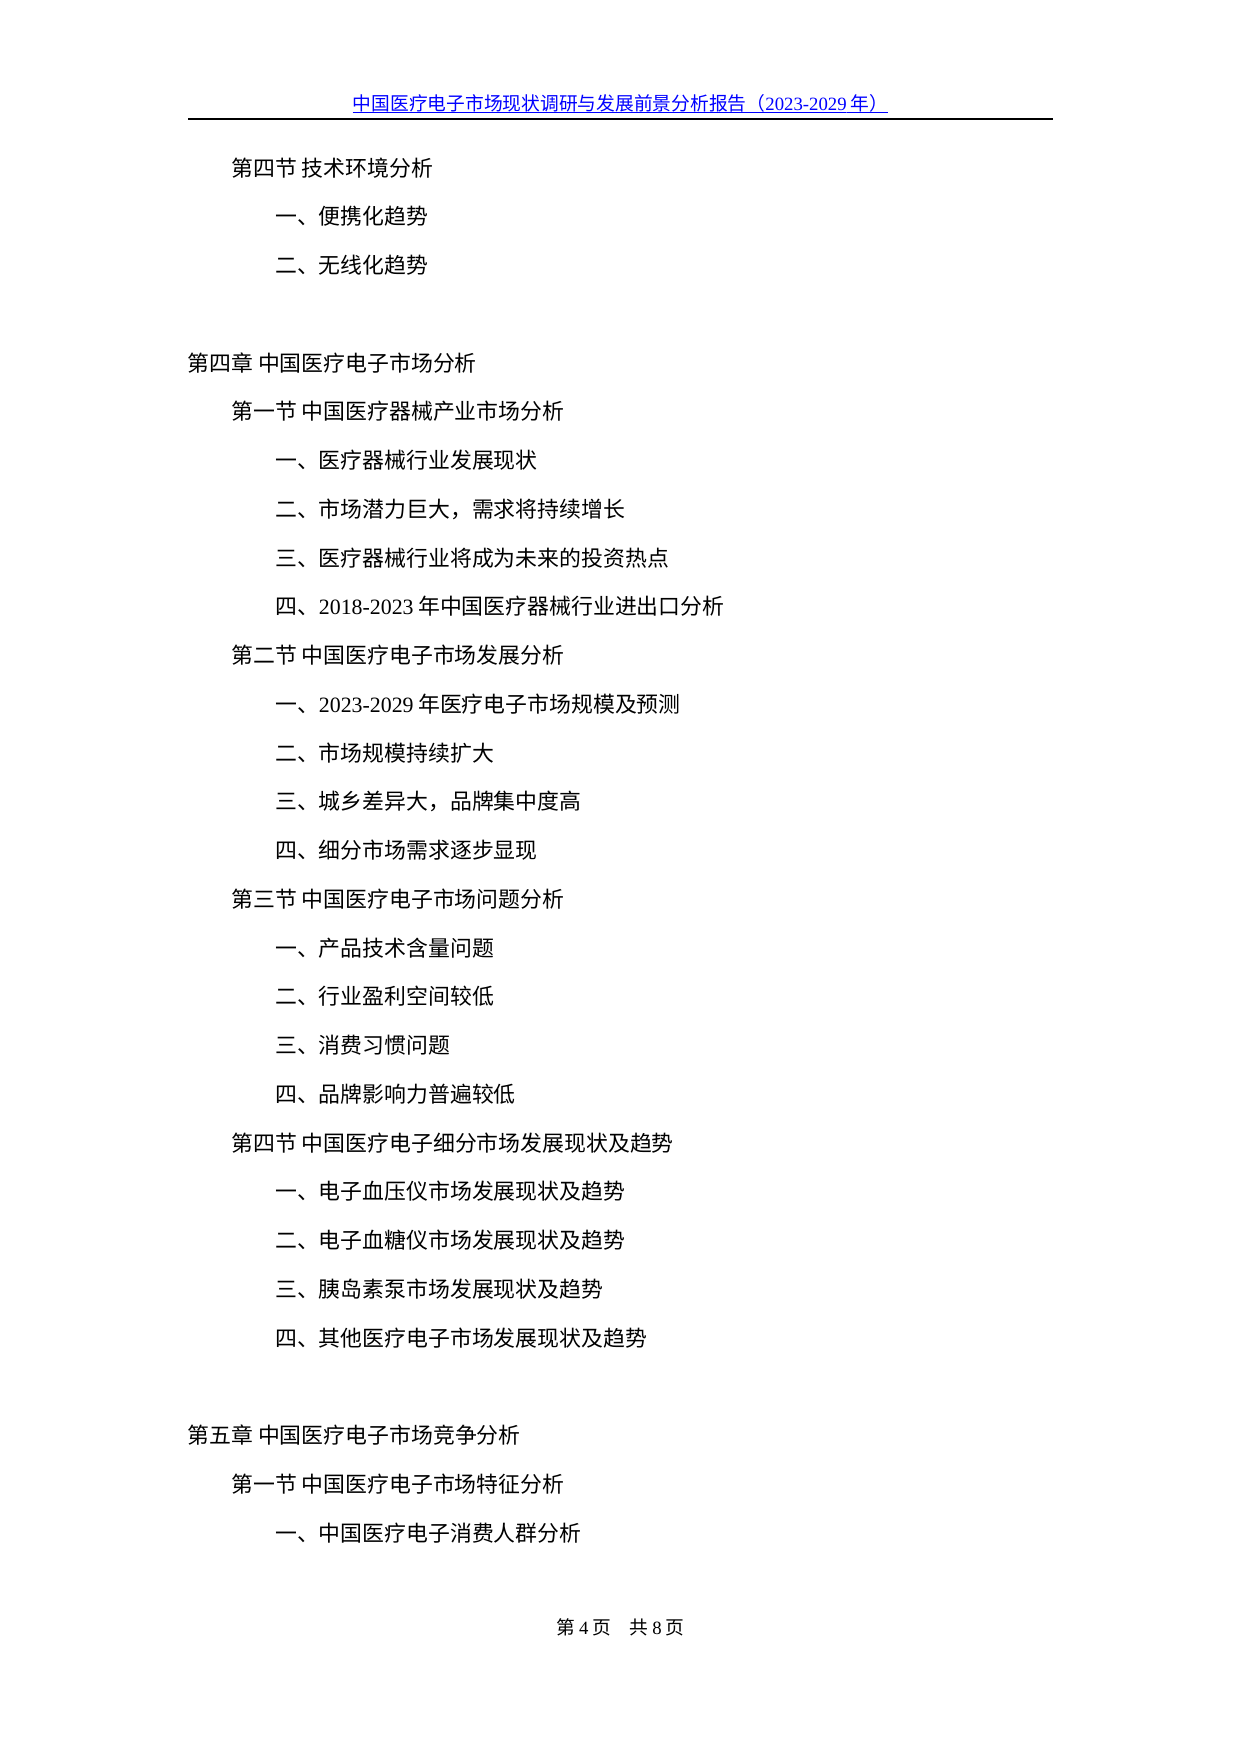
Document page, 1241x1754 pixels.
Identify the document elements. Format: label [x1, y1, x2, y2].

text [187, 150, 1053, 1548]
